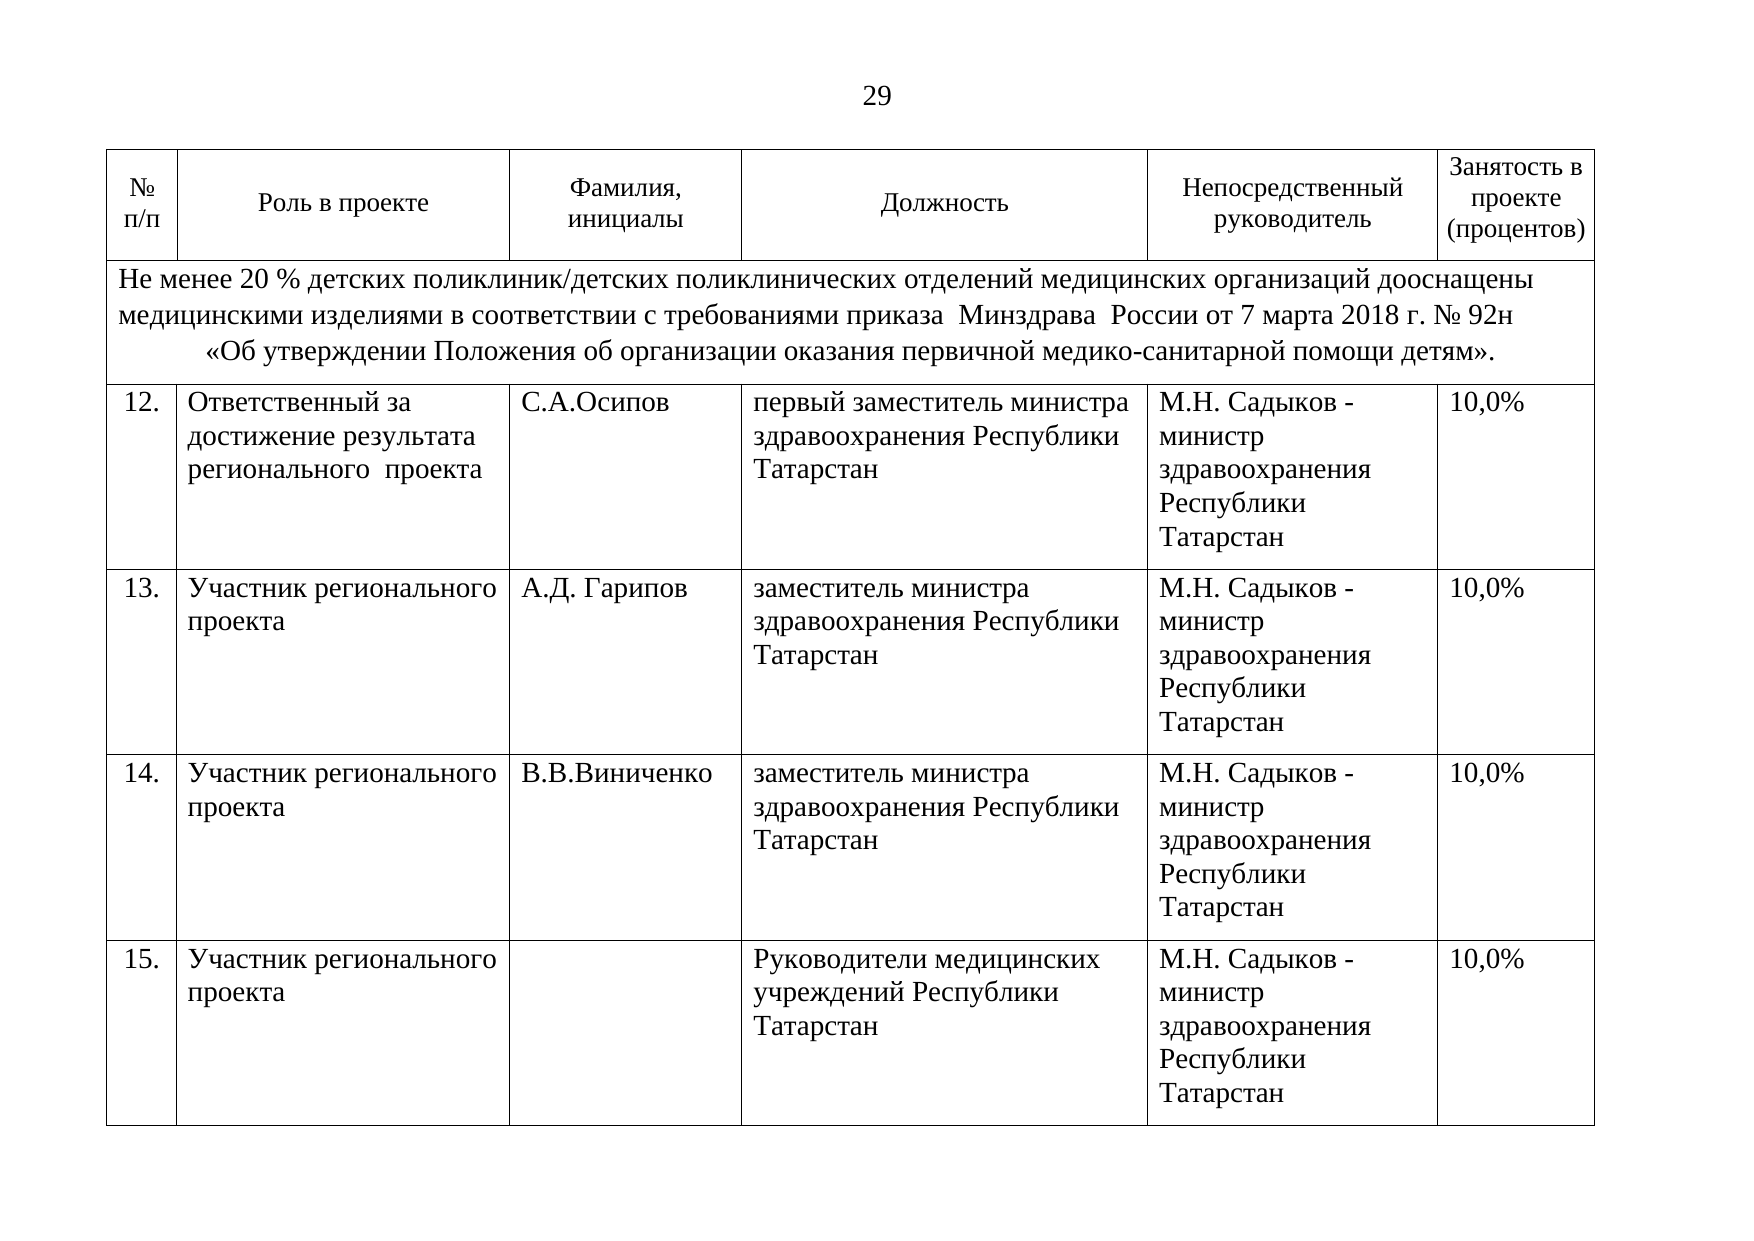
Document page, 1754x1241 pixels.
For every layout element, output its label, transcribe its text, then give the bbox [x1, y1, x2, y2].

table_header Непосредственный руководитель [1148, 150, 1437, 260]
table_cell Ответственный за достижение результата регионального проекта [177, 385, 509, 569]
table_cell М.Н. Садыков - министр здравоохранения Республики Татарстан [1148, 941, 1437, 1125]
table_header № п/п [107, 150, 177, 260]
table_header Должность [742, 150, 1147, 260]
table_cell Не менее 20 % детских поликлиник/детских поликлинических отделений медицинских организаций дооснащены медицинскими изделиями в соответствии с требованиями приказа Минздрава России от 7 марта 2018 г. № 92н «Об утверждении Положения об организации оказания первичной медико-санитарной помощи детям». [107, 261, 1594, 383]
table_cell М.Н. Садыков - министр здравоохранения Республики Татарстан [1148, 385, 1437, 569]
table_cell заместитель министра здравоохранения Республики Татарстан [742, 570, 1147, 754]
table_cell 15. [107, 941, 176, 1125]
table_cell первый заместитель министра здравоохранения Республики Татарстан [742, 385, 1147, 569]
table_cell 10,0% [1438, 570, 1594, 754]
table_cell 10,0% [1438, 385, 1594, 569]
table_header Роль в проекте [178, 150, 509, 260]
table_cell [510, 941, 741, 1125]
table_header Фамилия, инициалы [510, 150, 741, 260]
table_cell 14. [107, 755, 176, 940]
table_cell Руководители медицинских учреждений Республики Татарстан [742, 941, 1147, 1125]
table_cell С.А.Осипов [510, 385, 741, 569]
table_cell М.Н. Садыков - министр здравоохранения Республики Татарстан [1148, 755, 1437, 940]
table_cell Участник регионального проекта [177, 941, 509, 1125]
table_cell В.В.Виниченко [510, 755, 741, 940]
table_cell А.Д. Гарипов [510, 570, 741, 754]
table_cell 10,0% [1438, 941, 1594, 1125]
table_cell 10,0% [1438, 755, 1594, 940]
table_cell 13. [107, 570, 176, 754]
table_cell М.Н. Садыков - министр здравоохранения Республики Татарстан [1148, 570, 1437, 754]
table_header Занятость в проекте (процентов) [1438, 150, 1594, 260]
table_cell 12. [107, 385, 176, 569]
table_cell Участник регионального проекта [177, 755, 509, 940]
table_cell Участник регионального проекта [177, 570, 509, 754]
table_cell заместитель министра здравоохранения Республики Татарстан [742, 755, 1147, 940]
